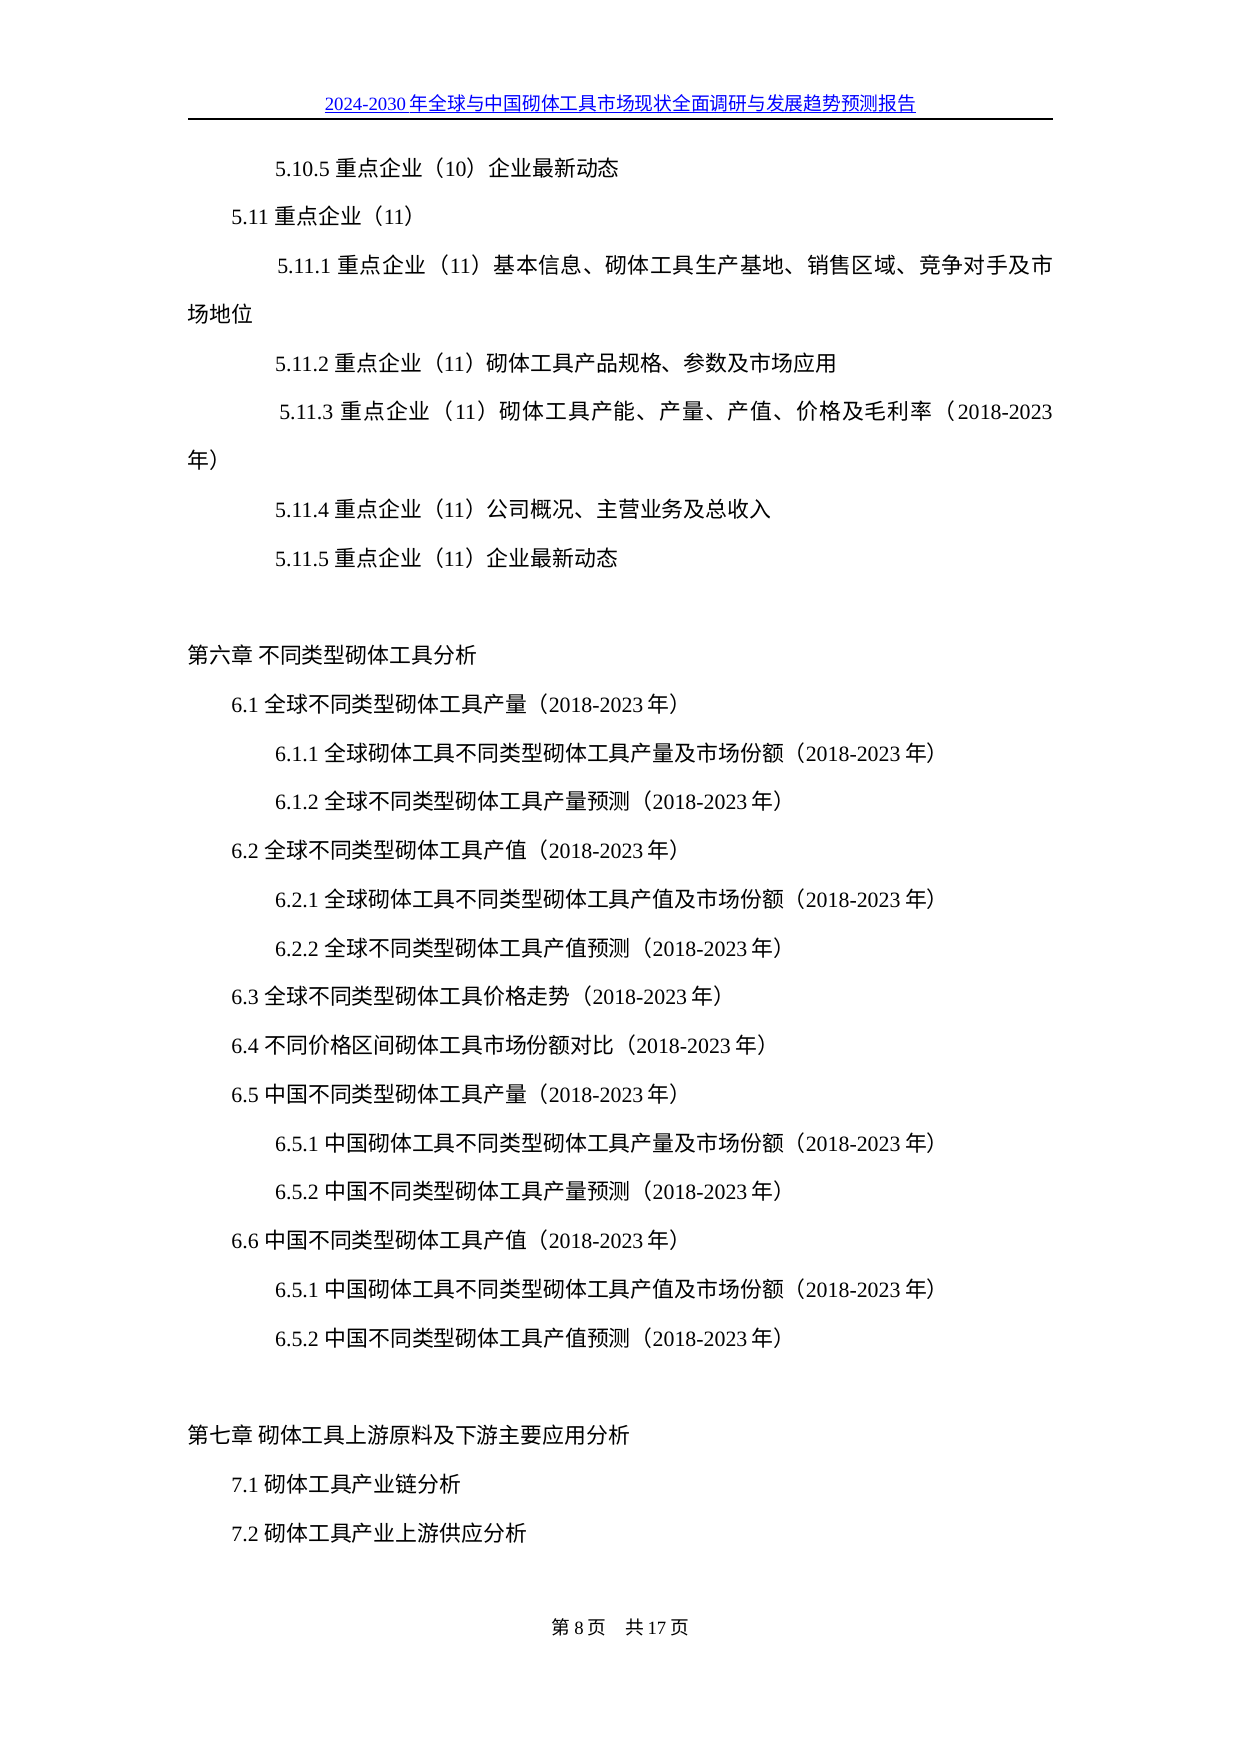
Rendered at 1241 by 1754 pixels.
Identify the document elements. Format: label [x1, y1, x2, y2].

text [187, 150, 1053, 1548]
